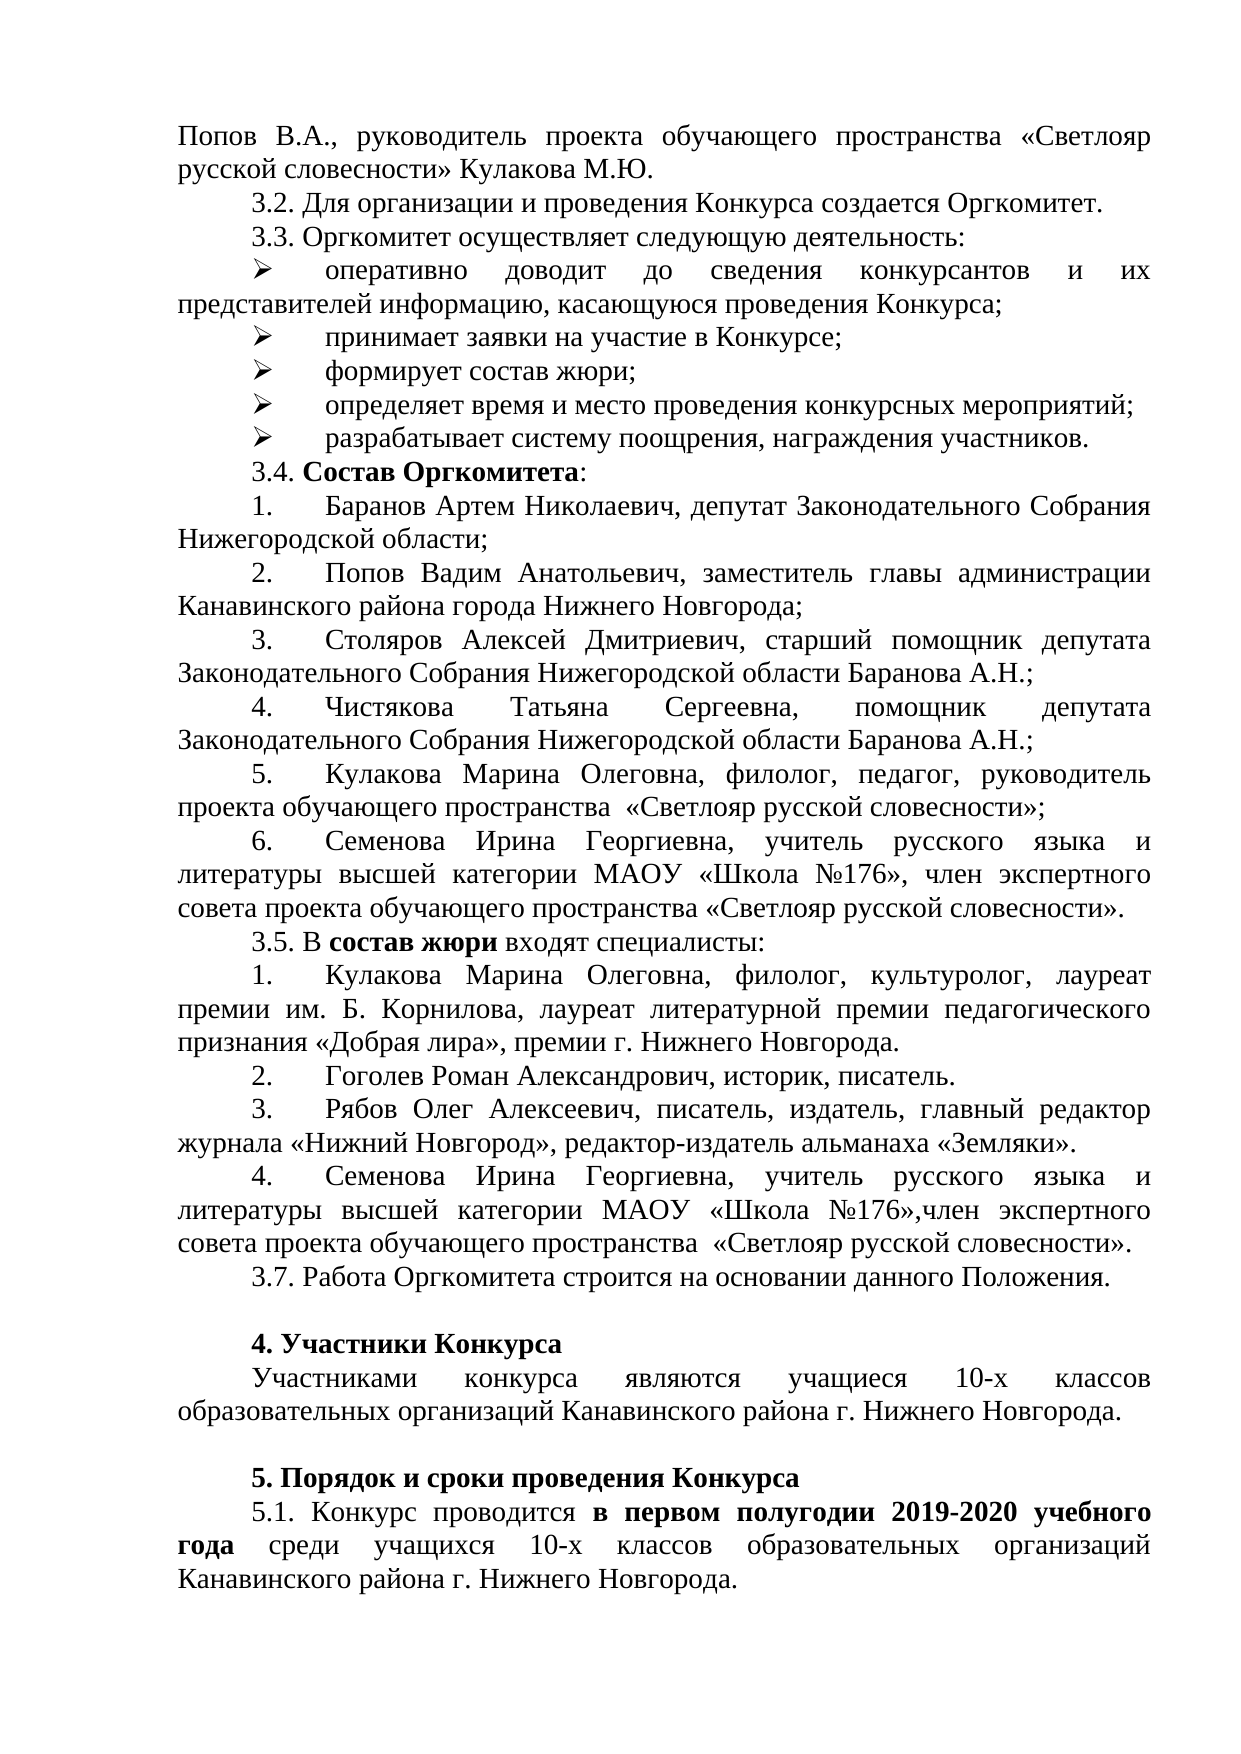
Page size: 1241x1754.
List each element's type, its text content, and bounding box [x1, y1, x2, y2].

text 3.7. Работа Оргкомитета строится на основании данного Положения. [177, 1259, 1152, 1293]
list Рябов Олег Алексеевич, писатель, издатель, главный редактор журнала «Нижний Новгород», редактор-издатель альманаха «Земляки». [177, 1091, 1152, 1158]
text 3.4. Состав Оргкомитета: [177, 454, 1152, 488]
list Кулакова Марина Олеговна, филолог, педагог, руководитель проекта обучающего пространства «Светлояр русской словесности»; [177, 756, 1152, 823]
text 3.2. Для организации и проведения Конкурса создается Оргкомитет. [177, 185, 1152, 219]
list формирует состав жюри; [177, 353, 1152, 387]
text 5.1. Конкурс проводится в первом полугодии 2019-2020 учебного года среди учащихся 10-х классов образовательных организаций Канавинского района г. Нижнего Новгорода. [177, 1494, 1152, 1594]
list принимает заявки на участие в Конкурсе; [177, 319, 1152, 353]
text 5. Порядок и сроки проведения Конкурса [177, 1460, 1152, 1494]
list определяет время и место проведения конкурсных мероприятий; [177, 387, 1152, 420]
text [177, 118, 1152, 185]
text 3.3. Оргкомитет осуществляет следующую деятельность: [177, 219, 1152, 252]
list оперативно доводит до сведения конкурсантов и их представителей информацию, касающуюся проведения Конкурса; [177, 252, 1152, 319]
list Баранов Артем Николаевич, депутат Законодательного Собрания Нижегородской области; [177, 488, 1152, 555]
list Семенова Ирина Георгиевна, учитель русского языка и литературы высшей категории МАОУ «Школа №176», член экспертного совета проекта обучающего пространства «Светлояр русской словесности». [177, 823, 1152, 924]
list Столяров Алексей Дмитриевич, старший помощник депутата Законодательного Собрания Нижегородской области Баранова А.Н.; [177, 622, 1152, 689]
text 4. Участники Конкурса [177, 1326, 1152, 1360]
text Участниками конкурса являются учащиеся 10-х классов образовательных организаций Канавинского района г. Нижнего Новгорода. [177, 1360, 1152, 1427]
text 3.5. В состав жюри входят специалисты: [177, 924, 1152, 957]
list разрабатывает систему поощрения, награждения участников. [177, 420, 1152, 454]
list Семенова Ирина Георгиевна, учитель русского языка и литературы высшей категории МАОУ «Школа №176»,член экспертного совета проекта обучающего пространства «Светлояр русской словесности». [177, 1158, 1152, 1259]
list Кулакова Марина Олеговна, филолог, культуролог, лауреат премии им. Б. Корнилова, лауреат литературной премии педагогического признания «Добрая лира», премии г. Нижнего Новгорода. [177, 957, 1152, 1058]
list Чистякова Татьяна Сергеевна, помощник депутата Законодательного Собрания Нижегородской области Баранова А.Н.; [177, 689, 1152, 756]
list Гоголев Роман Александрович, историк, писатель. [177, 1058, 1152, 1091]
list Попов Вадим Анатольевич, заместитель главы администрации Канавинского района города Нижнего Новгорода; [177, 555, 1152, 622]
